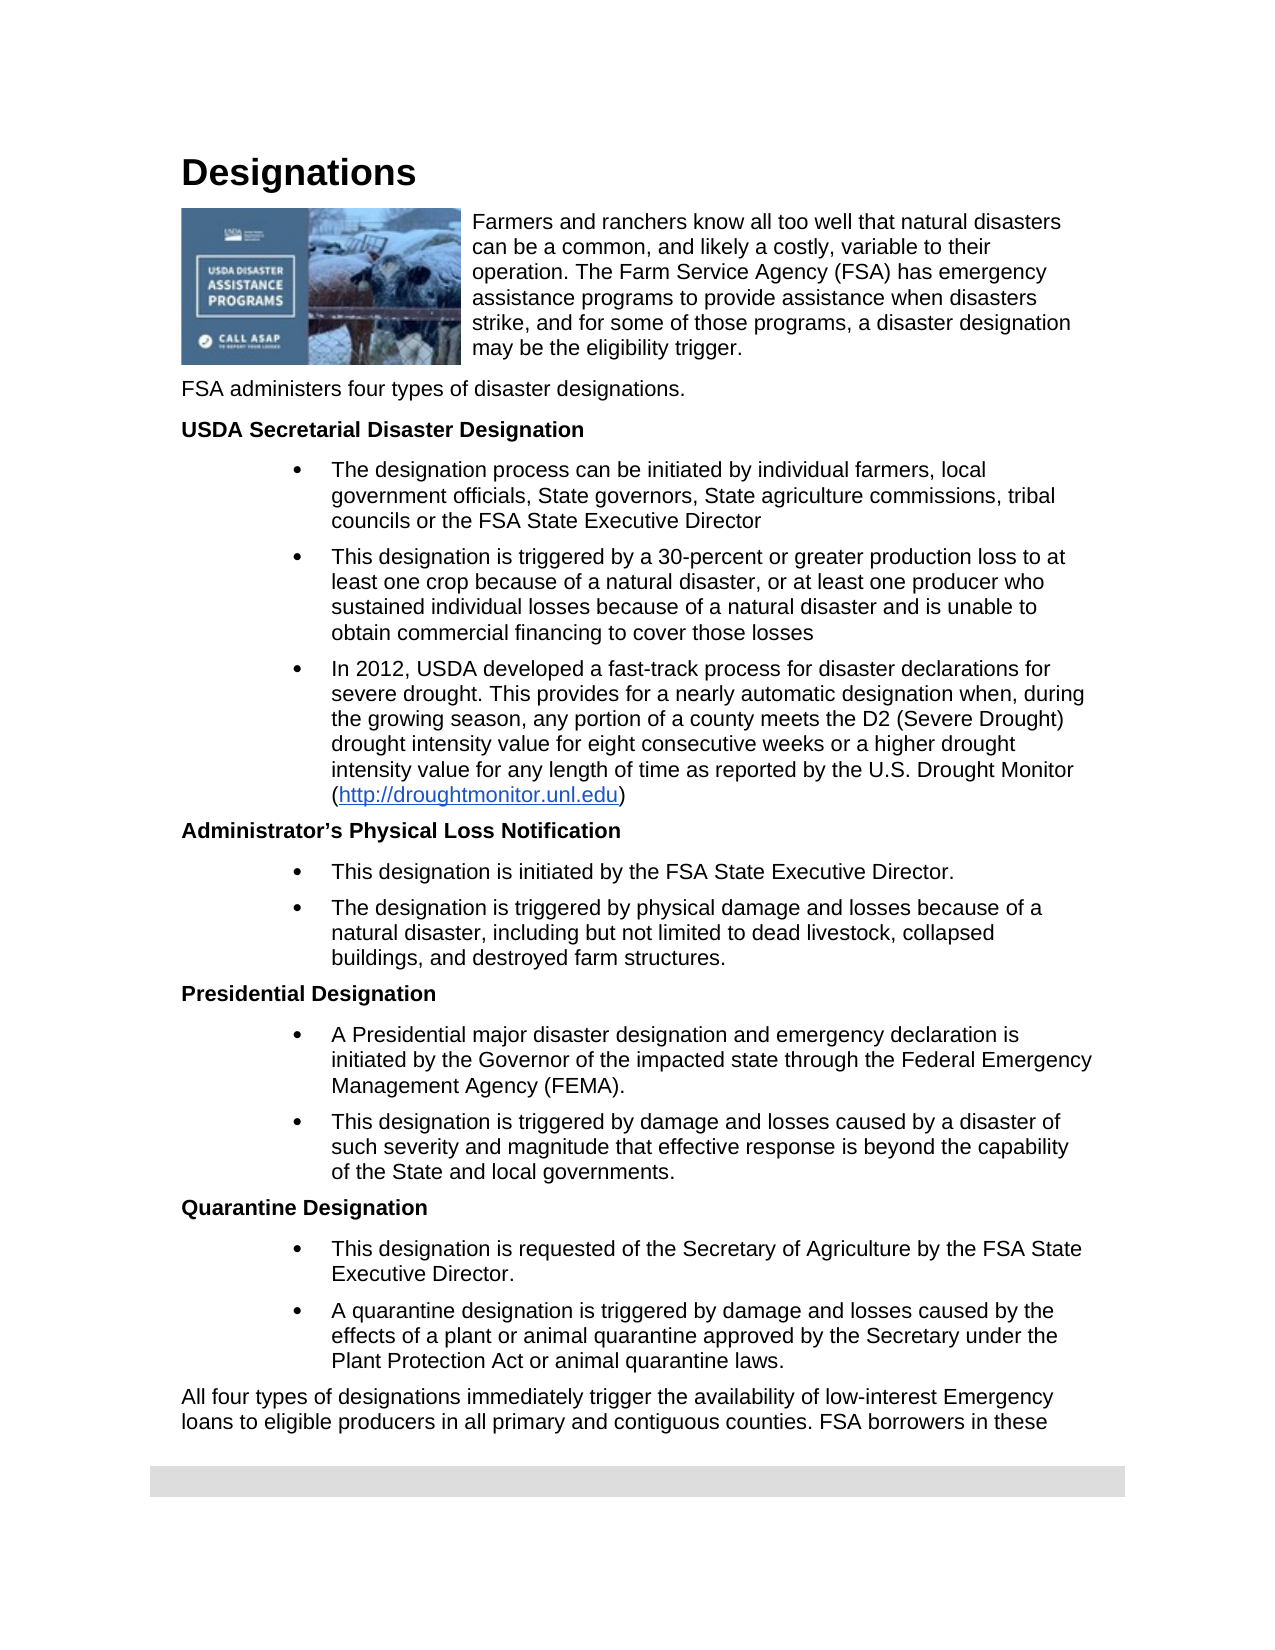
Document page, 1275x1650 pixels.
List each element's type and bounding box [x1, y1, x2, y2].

table_header [150, 1466, 1125, 1497]
picture [181, 208, 461, 365]
